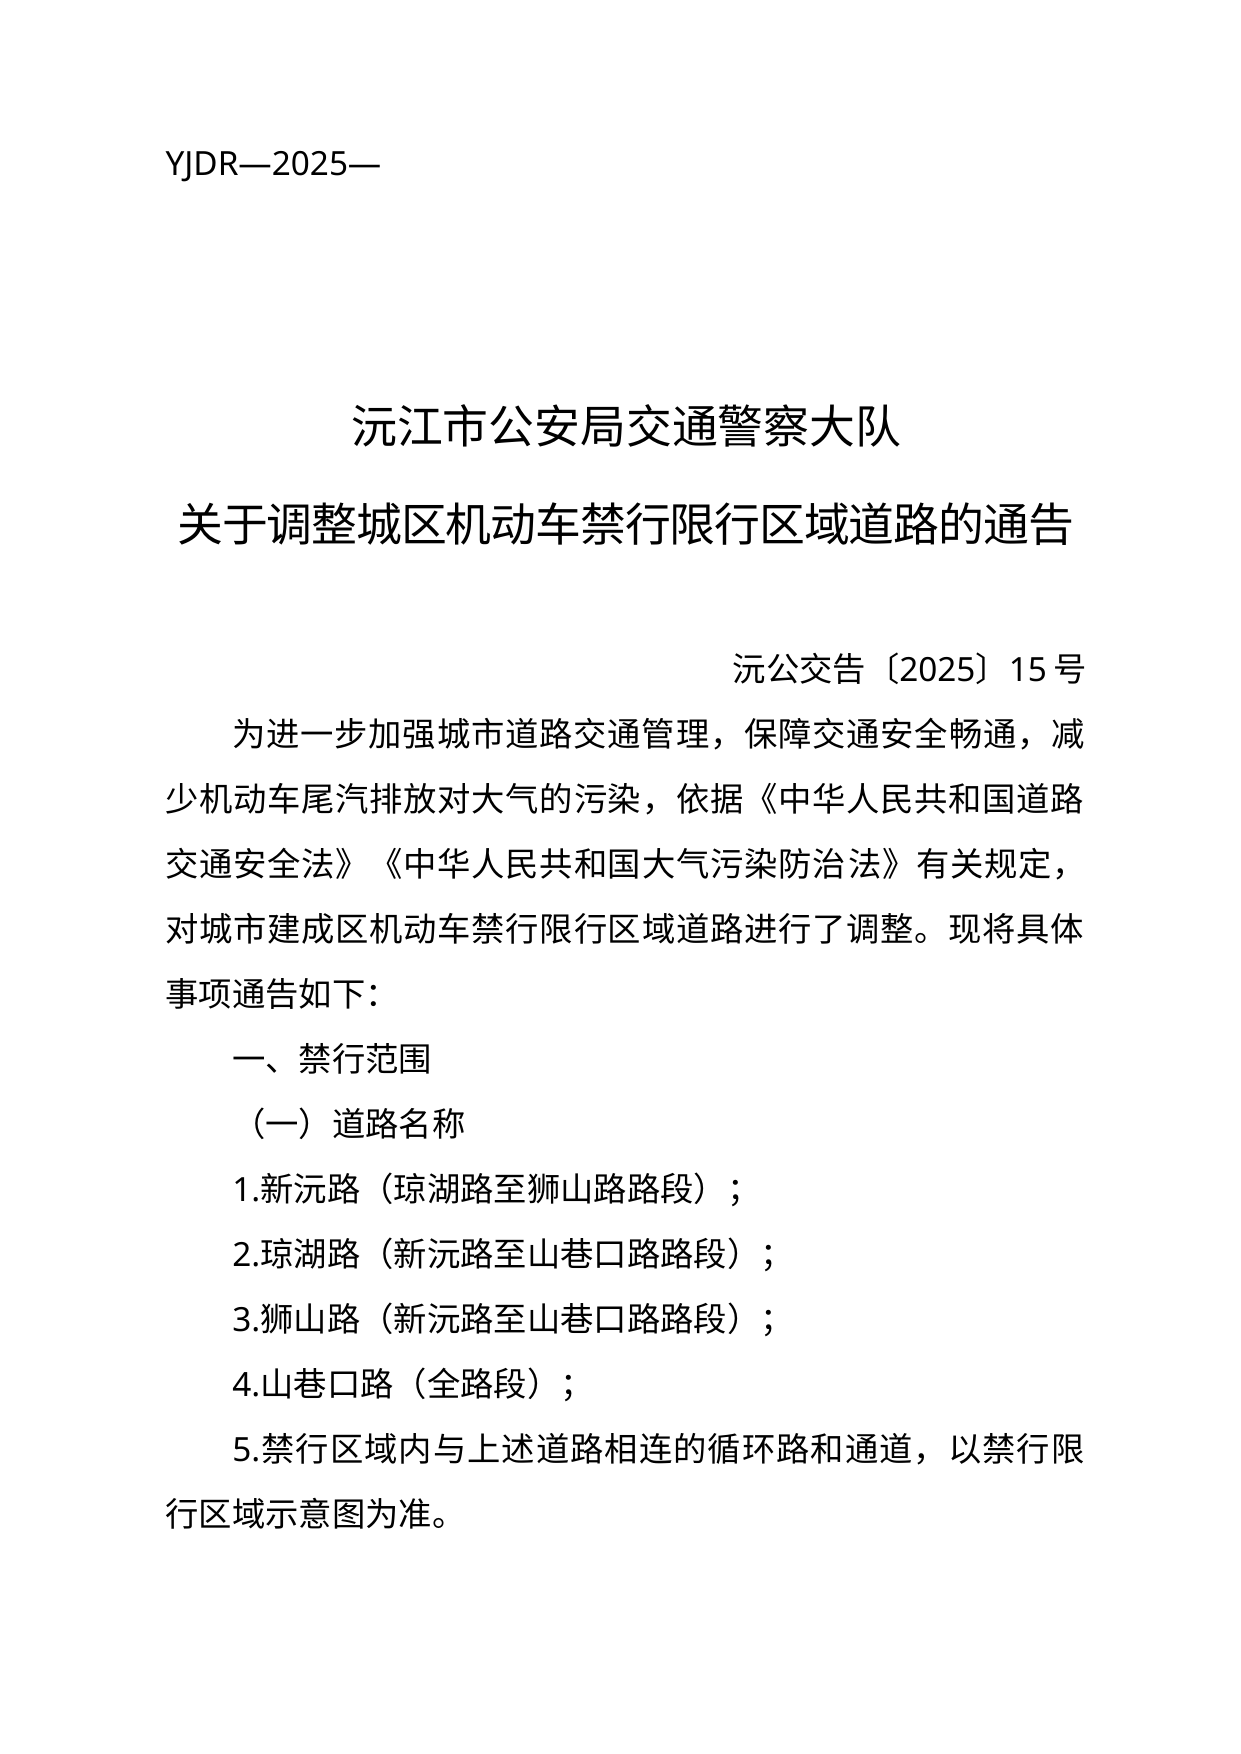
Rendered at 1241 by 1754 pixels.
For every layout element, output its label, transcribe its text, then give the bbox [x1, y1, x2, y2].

text 一、禁行范围 [165, 1025, 1087, 1090]
text 2.琼湖路（新沅路至山巷口路路段）； [165, 1220, 1087, 1285]
text 沅江市公安局交通警察大队 [165, 375, 1087, 472]
text 关于调整城区机动车禁行限行区域道路的通告 [165, 472, 1087, 570]
text 3.狮山路（新沅路至山巷口路路段）； [165, 1285, 1087, 1350]
text 5.禁行区域内与上述道路相连的循环路和通道，以禁行限行区域示意图为准。 [165, 1415, 1087, 1545]
text 1.新沅路（琼湖路至狮山路路段）； [165, 1155, 1087, 1220]
text YJDR—2025— [165, 130, 1087, 195]
text 沅公交告〔2025〕15号 [165, 635, 1087, 700]
text 4.山巷口路（全路段）； [165, 1350, 1087, 1415]
text 为进一步加强城市道路交通管理，保障交通安全畅通，减少机动车尾汽排放对大气的污染，依据《中华人民共和国道路交通安全法》《中华人民共和国大气污染防治法》有关规定，对城市建成区机动车禁行限行区域道路进行了调整。现将具体事项通告如下： [165, 700, 1087, 1025]
text （一）道路名称 [165, 1090, 1087, 1155]
